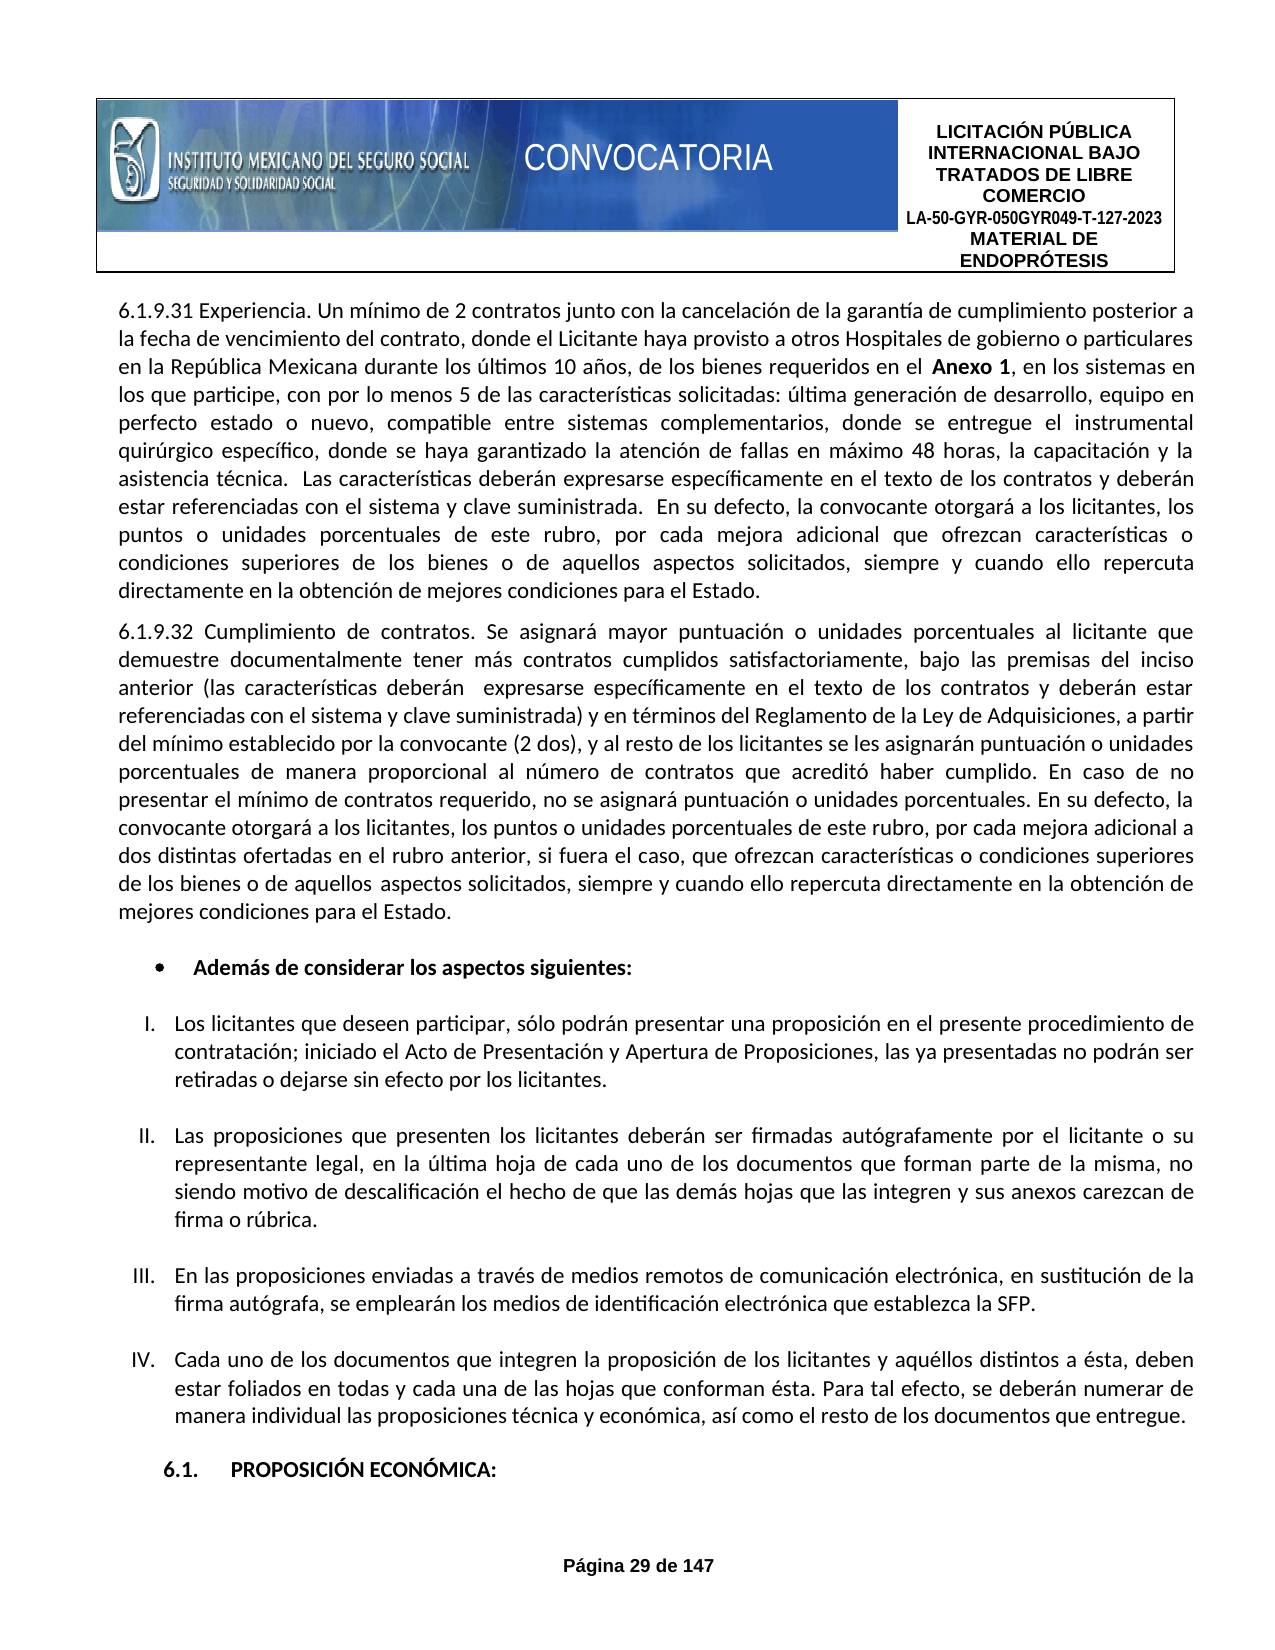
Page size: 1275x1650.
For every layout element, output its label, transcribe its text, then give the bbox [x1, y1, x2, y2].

picture [97, 100, 898, 232]
list Las proposiciones que presenten los licitantes deberán ser firmadas autógrafamente por el licitante o su representante legal, en la última hoja de cada uno de los documentos que forman parte de la misma, no siendo motivo de descalificación el hecho de que las demás hojas que las integren y sus anexos carezcan de firma o rúbrica. [156, 1121, 1196, 1233]
list Los licitantes que deseen participar, sólo podrán presentar una proposición en el presente procedimiento de contratación; iniciado el Acto de Presentación y Apertura de Proposiciones, las ya presentadas no podrán ser retiradas o dejarse sin efecto por los licitantes. [156, 1009, 1196, 1093]
subtitle 6.1. PROPOSICIÓN ECONÓMICA: [118, 1455, 1196, 1483]
list Cada uno de los documentos que integren la proposición de los licitantes y aquéllos distintos a ésta, deben estar foliados en todas y cada una de las hojas que conforman ésta. Para tal efecto, se deberán numerar de manera individual las proposiciones técnica y económica, así como el resto de los documentos que entregue. [156, 1346, 1196, 1430]
text 6.1.9.31 Experiencia. Un mínimo de 2 contratos junto con la cancelación de la garantía de cumplimiento posterior a la fecha de vencimiento del contrato, donde el Licitante haya provisto a otros Hospitales de gobierno o particulares en la República Mexicana durante los últimos 10 años, de los bienes requeridos en el Anexo 1, en los sistemas en los que participe, con por lo menos 5 de las características solicitadas: última generación de desarrollo, equipo en perfecto estado o nuevo, compatible entre sistemas complementarios, donde se entregue el instrumental quirúrgico específico, donde se haya garantizado la atención de fallas en máximo 48 horas, la capacitación y la asistencia técnica. Las características deberán expresarse específicamente en el texto de los contratos y deberán estar referenciadas con el sistema y clave suministrada. En su defecto, la convocante otorgará a los licitantes, los puntos o unidades porcentuales de este rubro, por cada mejora adicional que ofrezcan características o condiciones superiores de los bienes o de aquellos aspectos solicitados, siempre y cuando ello repercuta directamente en la obtención de mejores condiciones para el Estado. [118, 296, 1196, 604]
list En las proposiciones enviadas a través de medios remotos de comunicación electrónica, en sustitución de la firma autógrafa, se emplearán los medios de identificación electrónica que establezca [156, 1262, 1196, 1318]
text 6.1.9.32 Cumplimiento de contratos. Se asignará mayor puntuación o unidades porcentuales al licitante que demuestre documentalmente tener más contratos cumplidos satisfactoriamente, bajo las premisas del inciso anterior (las características deberán expresarse específicamente en el texto de los contratos y deberán estar referenciadas con el sistema y clave suministrada) y en términos del Reglamento de la Ley de Adquisiciones, a partir del mínimo establecido por la convocante (2 dos), y al resto de los licitantes se les asignarán puntuación o unidades porcentuales de manera proporcional al número de contratos que acreditó haber cumplido. En caso de no presentar el mínimo de contratos requerido, no se asignará puntuación o unidades porcentuales. En su defecto, la convocante otorgará a los licitantes, los puntos o unidades porcentuales de este rubro, por cada mejora adicional a dos distintas ofertadas en el rubro anterior, si fuera el caso, que ofrezcan características o condiciones superiores de los bienes o de aquellos aspectos solicitados, siempre y cuando ello repercuta directamente en la obtención de mejores condiciones para el Estado. [118, 617, 1196, 925]
list Además de considerar los aspectos siguientes: [156, 953, 1196, 981]
